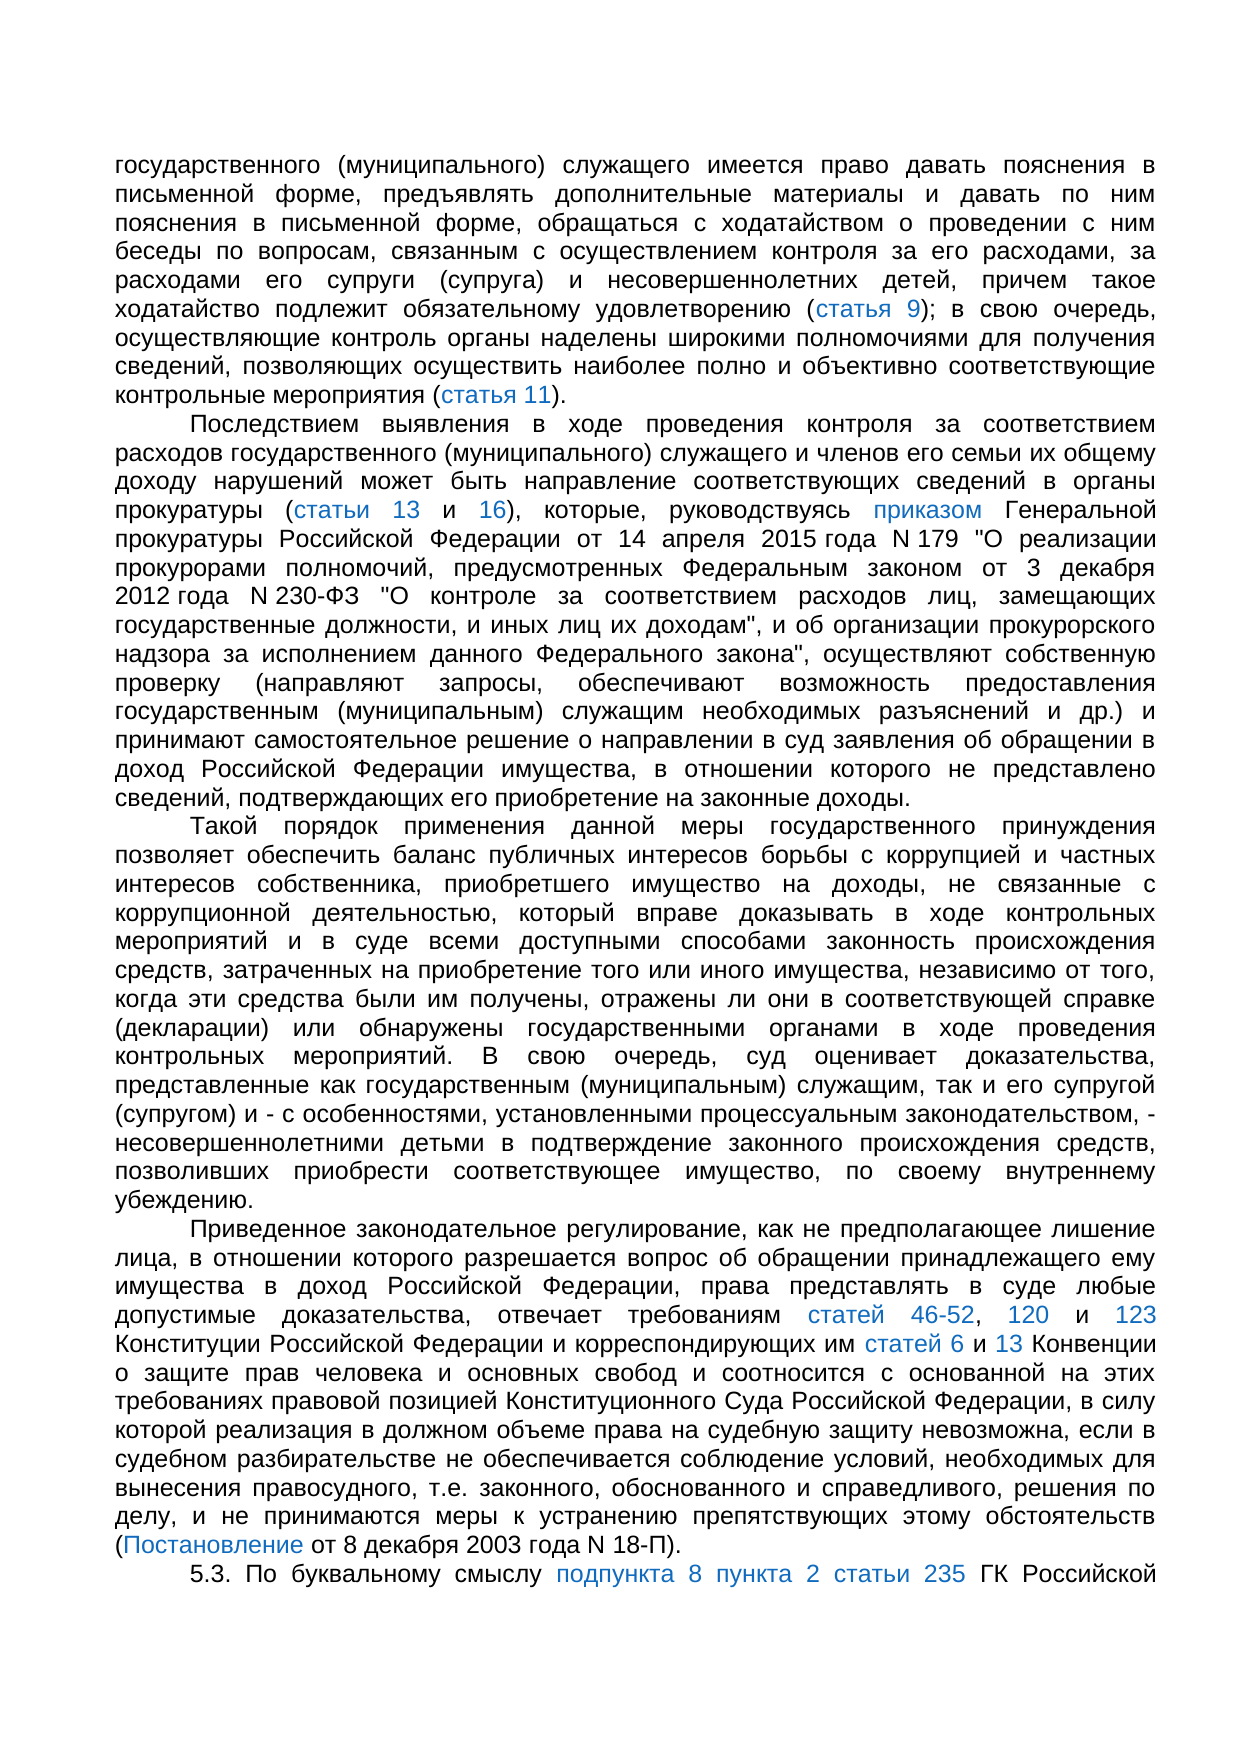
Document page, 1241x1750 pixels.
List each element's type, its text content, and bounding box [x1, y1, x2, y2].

text Приведенное законодательное регулирование, как не предполагающее лишение лица, в отношении которого разрешается вопрос об обращении принадлежащего ему имущества в доход Российской Федерации, права представлять в суде любые допустимые доказательства, отвечает требованиям статей 46-52, 120 и 123 Конституции Российской Федерации и корреспондирующих им статей 6 и 13 Конвенции о защите прав человека и основных свобод и соотносится с основанной на этих требованиях правовой позицией Конституционного Суда Российской Федерации, в силу которой реализация в должном объеме права на судебную защиту невозможна, если в судебном разбирательстве не обеспечивается соблюдение условий, необходимых для вынесения правосудного, т.е. законного, обоснованного и справедливого, решения по делу, и не принимаются меры к устранению препятствующих этому обстоятельств (Постановление от 8 декабря 2003 года N 18-П). [114, 1214, 1157, 1559]
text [114, 150, 1157, 409]
text Последствием выявления в ходе проведения контроля за соответствием расходов государственного (муниципального) служащего и членов его семьи их общему доходу нарушений может быть направление соответствующих сведений в органы прокуратуры (статьи 13 и 16), которые, руководствуясь приказом Генеральной прокуратуры Российской Федерации от 14 апреля 2015 года N 179 "О реализации прокурорами полномочий, предусмотренных Федеральным законом от 3 декабря 2012 года N 230-ФЗ "О контроле за соответствием расходов лиц, замещающих государственные должности, и иных лиц их доходам", и об организации прокурорского надзора за исполнением данного Федерального закона", осуществляют собственную проверку (направляют запросы, обеспечивают возможность предоставления государственным (муниципальным) служащим необходимых разъяснений и др.) и принимают самостоятельное решение о направлении в суд заявления об обращении в доход Российской Федерации имущества, в отношении которого не представлено сведений, подтверждающих его приобретение на законные доходы. [114, 409, 1157, 811]
text Такой порядок применения данной меры государственного принуждения позволяет обеспечить баланс публичных интересов борьбы с коррупцией и частных интересов собственника, приобретшего имущество на доходы, не связанные с коррупционной деятельностью, который вправе доказывать в ходе контрольных мероприятий и в суде всеми доступными способами законность происхождения средств, затраченных на приобретение того или иного имущества, независимо от того, когда эти средства были им получены, отражены ли они в соответствующей справке (декларации) или обнаружены государственными органами в ходе проведения контрольных мероприятий. В свою очередь, суд оценивает доказательства, представленные как государственным (муниципальным) служащим, так и его супругой (супругом) и - с особенностями, установленными процессуальным законодательством, - несовершеннолетними детьми в подтверждение законного происхождения средств, позволивших приобрести соответствующее имущество, по своему внутреннему убеждению. [114, 811, 1157, 1214]
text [114, 1559, 1157, 1587]
